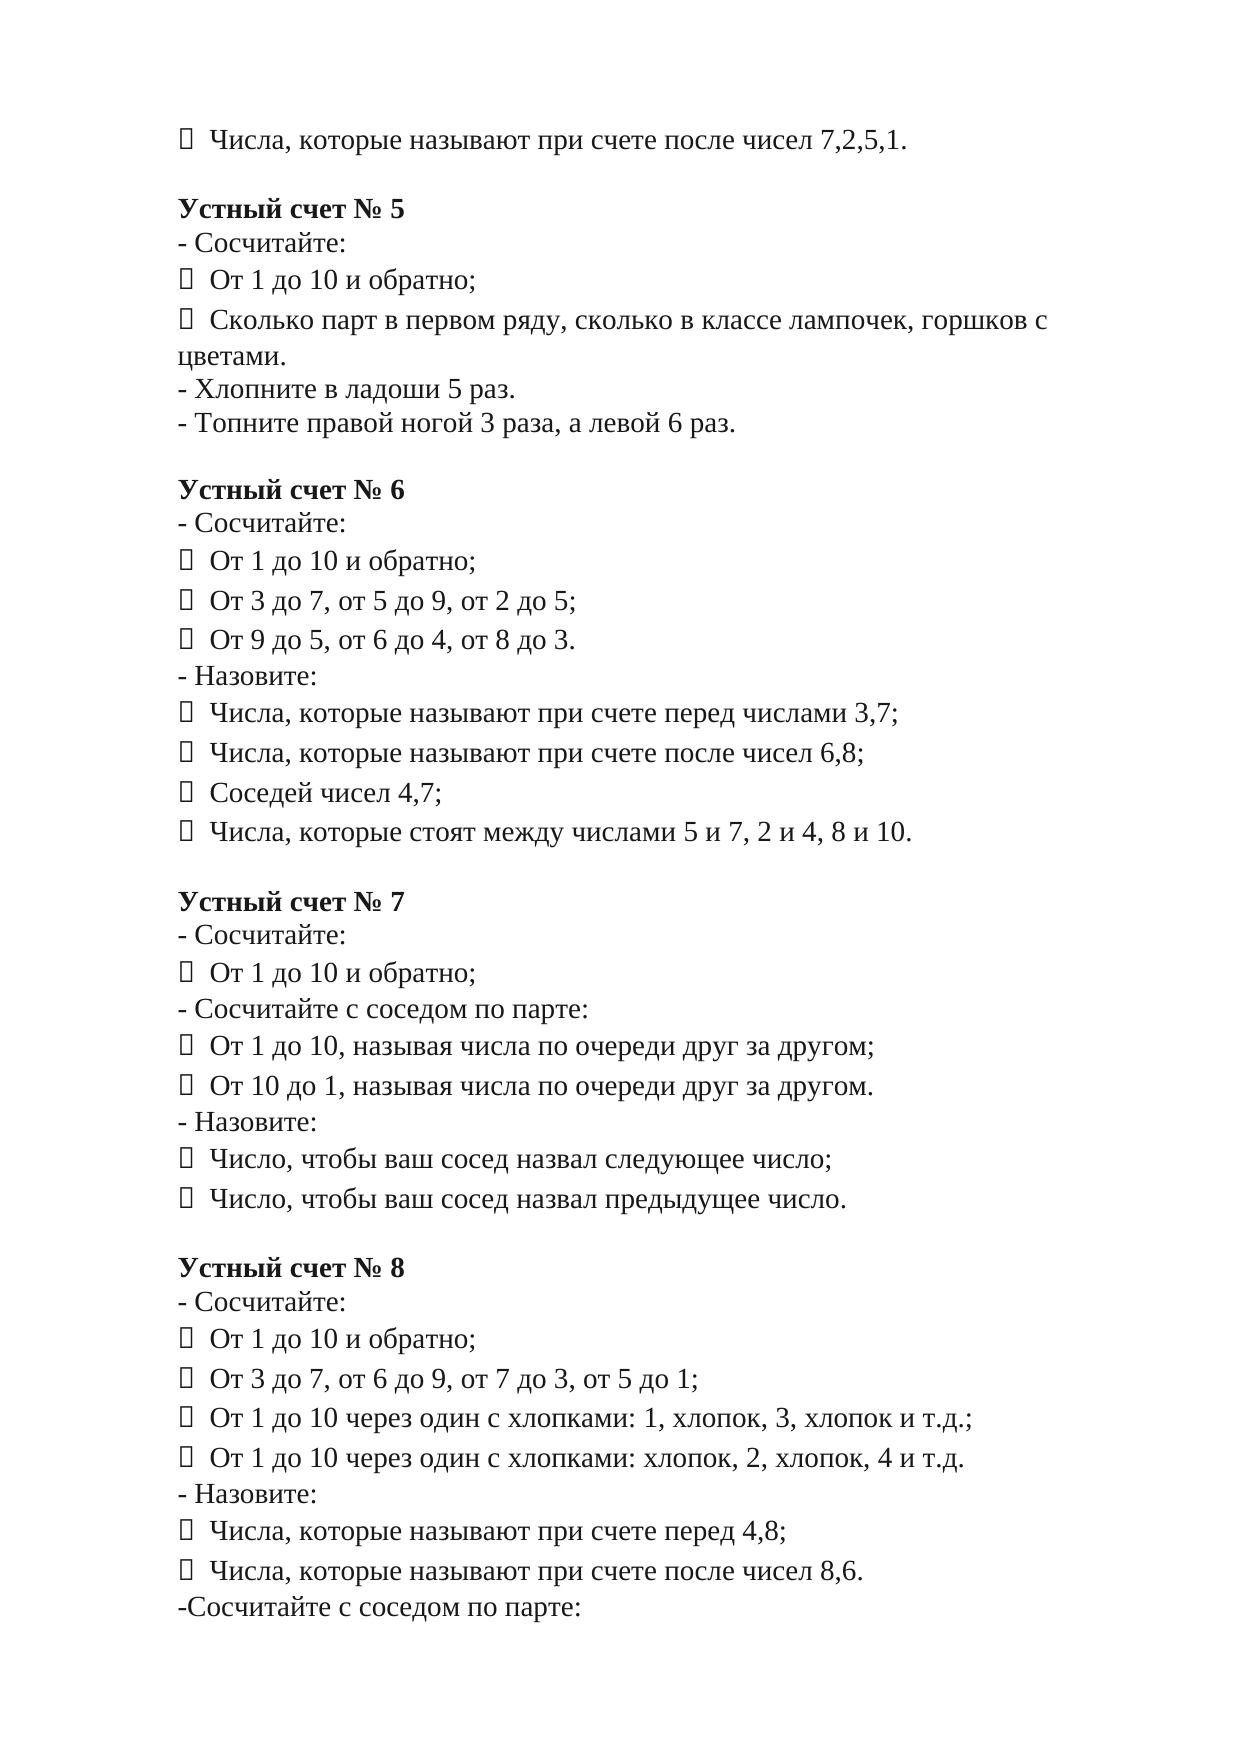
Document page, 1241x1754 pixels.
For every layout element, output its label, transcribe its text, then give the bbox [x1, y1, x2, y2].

text  От 1 до 10 и обратно; [177, 951, 1152, 991]
text  От 1 до 10 и обратно; [177, 258, 1152, 298]
text - Сосчитайте: [177, 506, 1152, 539]
text  От 1 до 10 и обратно; [177, 539, 1152, 579]
text - Сосчитайте: [177, 917, 1152, 951]
text  Число, чтобы ваш сосед назвал следующее число; [177, 1137, 1152, 1177]
text  Число, чтобы ваш сосед назвал предыдущее число. [177, 1177, 1152, 1217]
text  От 3 до 7, от 5 до 9, от 2 до 5; [177, 579, 1152, 618]
text  Числа, которые называют при счете перед числами 3,7; [177, 692, 1152, 731]
text  Числа, которые называют при счете после чисел 7,2,5,1. [177, 118, 1152, 158]
text Устный счет № 5 [177, 191, 1152, 225]
text - Назовите: [177, 1476, 1152, 1509]
text Устный счет № 6 [177, 472, 1152, 506]
text  От 1 до 10 и обратно; [177, 1317, 1152, 1357]
text  Числа, которые называют при счете перед 4,8; [177, 1509, 1152, 1549]
text - Назовите: [177, 1104, 1152, 1137]
text  Числа, которые называют при счете после чисел 8,6. [177, 1549, 1152, 1589]
text Устный счет № 7 [177, 884, 1152, 917]
text  От 10 до 1, называя числа по очереди друг за другом. [177, 1064, 1152, 1104]
text  От 1 до 10, называя числа по очереди друг за другом; [177, 1024, 1152, 1064]
text  Числа, которые стоят между числами 5 и 7, 2 и 4, 8 и 10. [177, 811, 1152, 850]
text - Сосчитайте: [177, 225, 1152, 258]
text  От 1 до 10 через один с хлопками: хлопок, 2, хлопок, 4 и т.д. [177, 1436, 1152, 1476]
text - Назовите: [177, 658, 1152, 692]
text - Хлопните в ладоши 5 раз. [177, 371, 1152, 405]
text - Сосчитайте: [177, 1284, 1152, 1317]
text - Топните правой ногой 3 раза, а левой 6 раз. [177, 405, 1152, 438]
text Устный счет № 8 [177, 1250, 1152, 1284]
text - Сосчитайте с соседом по парте: [177, 991, 1152, 1024]
text  Сколько парт в первом ряду, сколько в классе лампочек, горшков с цветами. [177, 298, 1152, 371]
text  Числа, которые называют при счете после чисел 6,8; [177, 731, 1152, 771]
text  Соседей чисел 4,7; [177, 771, 1152, 811]
text  От 9 до 5, от 6 до 4, от 8 до 3. [177, 618, 1152, 658]
text  От 3 до 7, от 6 до 9, от 7 до 3, от 5 до 1; [177, 1357, 1152, 1397]
text -Сосчитайте с соседом по парте: [177, 1589, 1152, 1622]
text  От 1 до 10 через один с хлопками: 1, хлопок, 3, хлопок и т.д.; [177, 1397, 1152, 1436]
